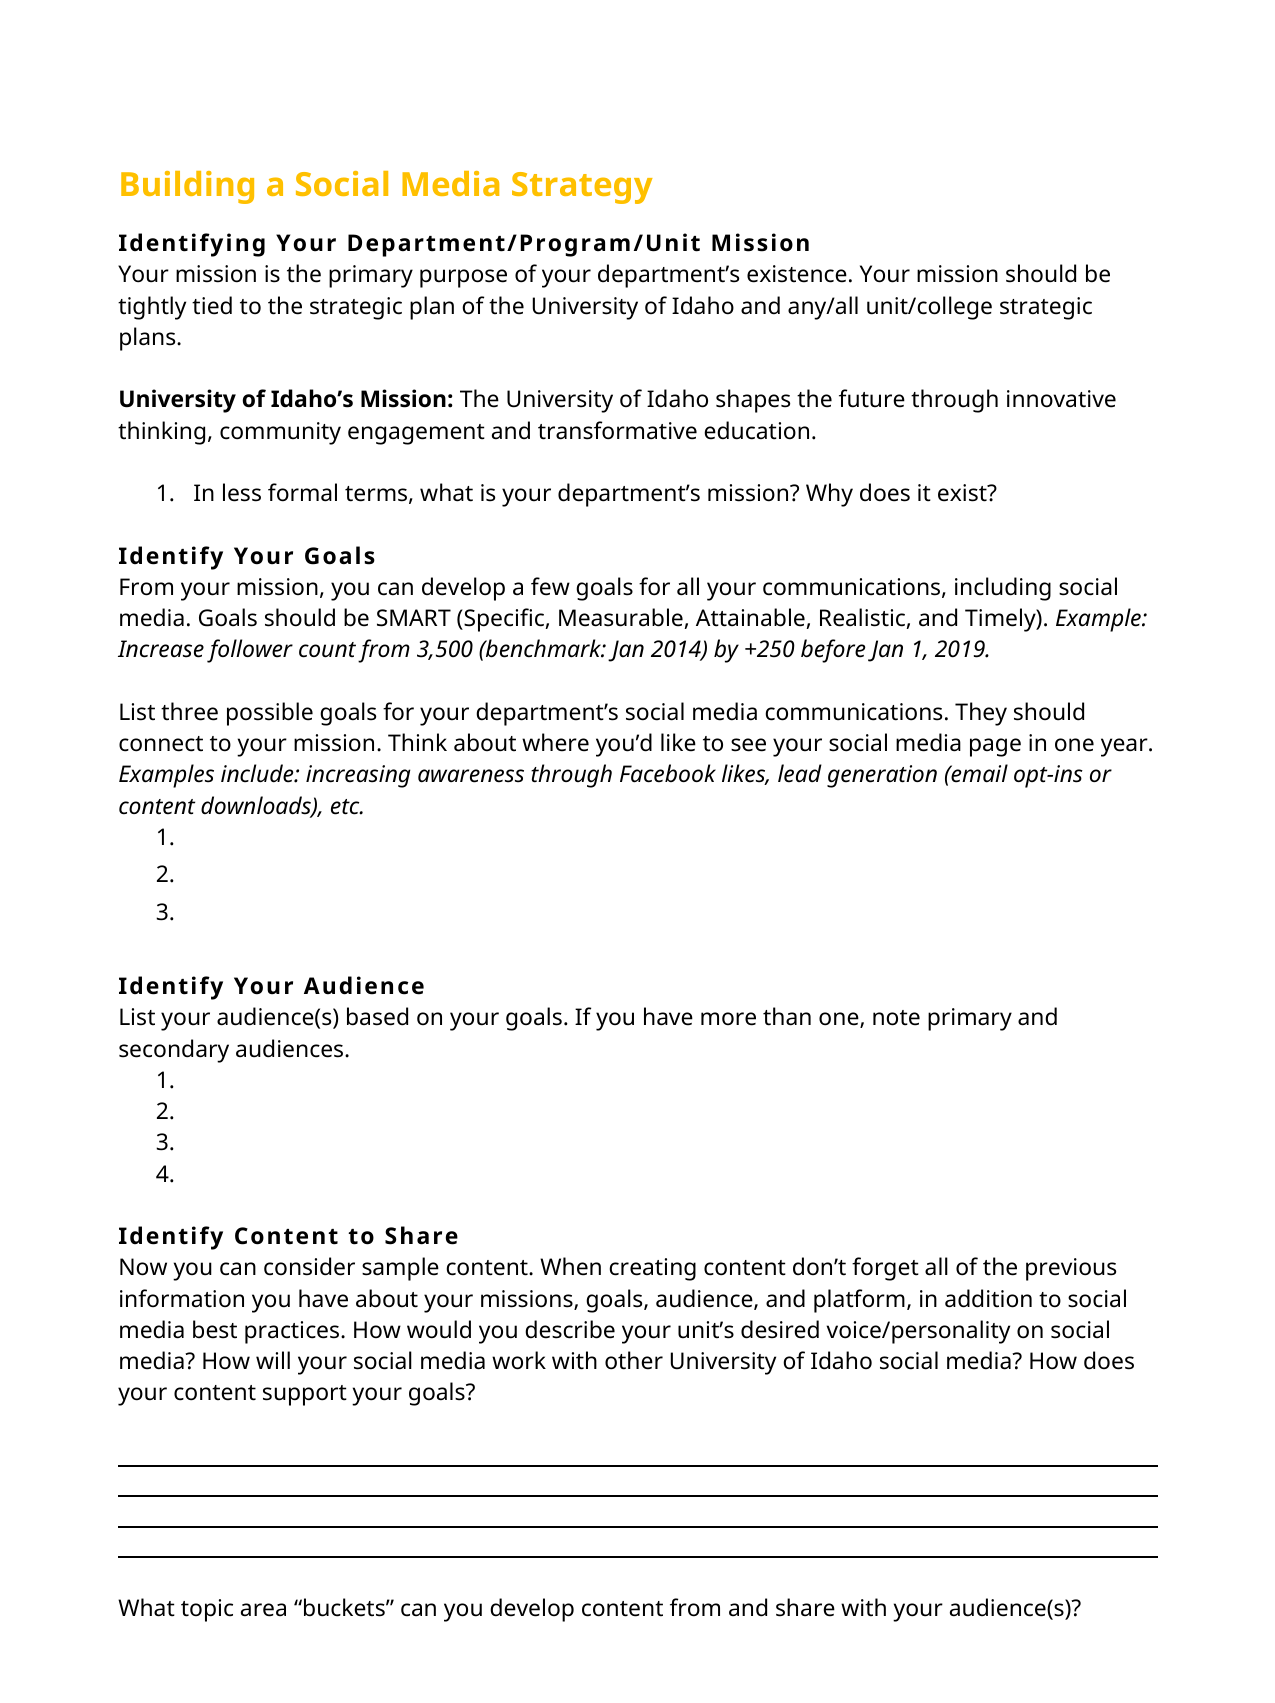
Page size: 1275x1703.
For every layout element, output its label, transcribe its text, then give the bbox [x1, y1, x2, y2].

text Identify Content to Share [118, 1220, 1158, 1251]
list In less formal terms, what is your department’s mission? Why does it exist? [156, 477, 1158, 508]
text List your audience(s) based on your goals. If you have more than one, note primary and secondary audiences. [118, 1001, 1158, 1064]
text Building a Social Media Strategy [118, 161, 1158, 206]
text List three possible goals for your department’s social media communications. They should connect to your mission. Think about where you’d like to see your social media page in one year. Examples include: increasing awareness through Facebook likes, lead generation (email opt-ins or content downloads), etc. [118, 696, 1158, 821]
text Identify Your Audience [118, 970, 1158, 1001]
text Identifying Your Department/Program/Unit Mission [118, 227, 1158, 258]
text Identify Your Goals [118, 539, 1158, 571]
text What topic area “buckets” can you develop content from and share with your audience(s)? [118, 1592, 1158, 1623]
text Your mission is the primary purpose of your department’s existence. Your mission should be tightly tied to the strategic plan of the University of Idaho and any/all unit/college strategic plans. [118, 258, 1158, 352]
text From your mission, you can develop a few goals for all your communications, including social media. Goals should be SMART (Specific, Measurable, Attainable, Realistic, and Timely). Example: Increase follower count from 3,500 (benchmark: Jan 2014) by +250 before Jan 1, 2019. [118, 571, 1158, 664]
text University of Idaho’s Mission: The University of Idaho shapes the future through innovative thinking, community engagement and transformative education. [118, 383, 1158, 446]
text Now you can consider sample content. When creating content don’t forget all of the previous information you have about your missions, goals, audience, and platform, in addition to social media best practices. How would you describe your unit’s desired voice/personality on social media? How will your social media work with other University of Idaho social media? How does your content support your goals? [118, 1251, 1158, 1407]
